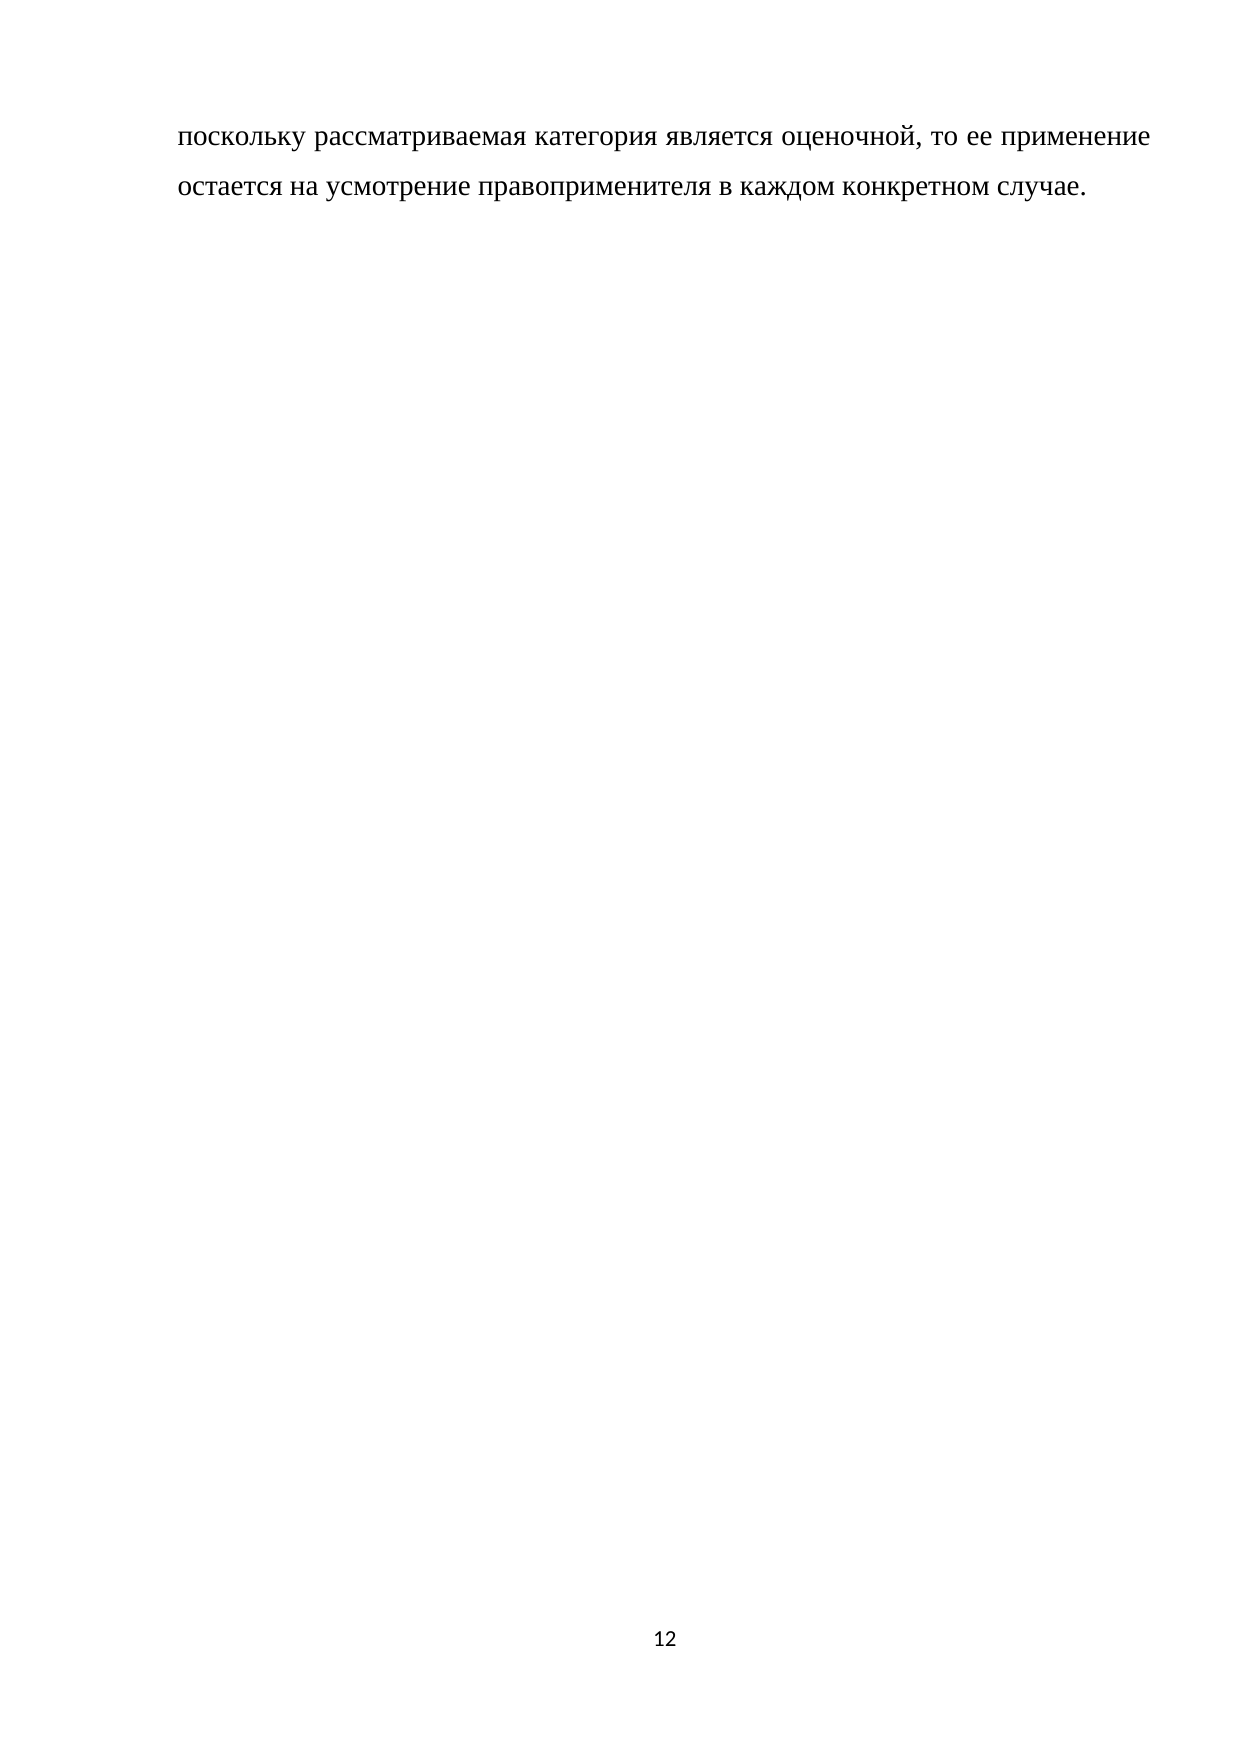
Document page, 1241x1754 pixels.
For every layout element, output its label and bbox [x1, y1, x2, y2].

text [177, 152, 1152, 202]
